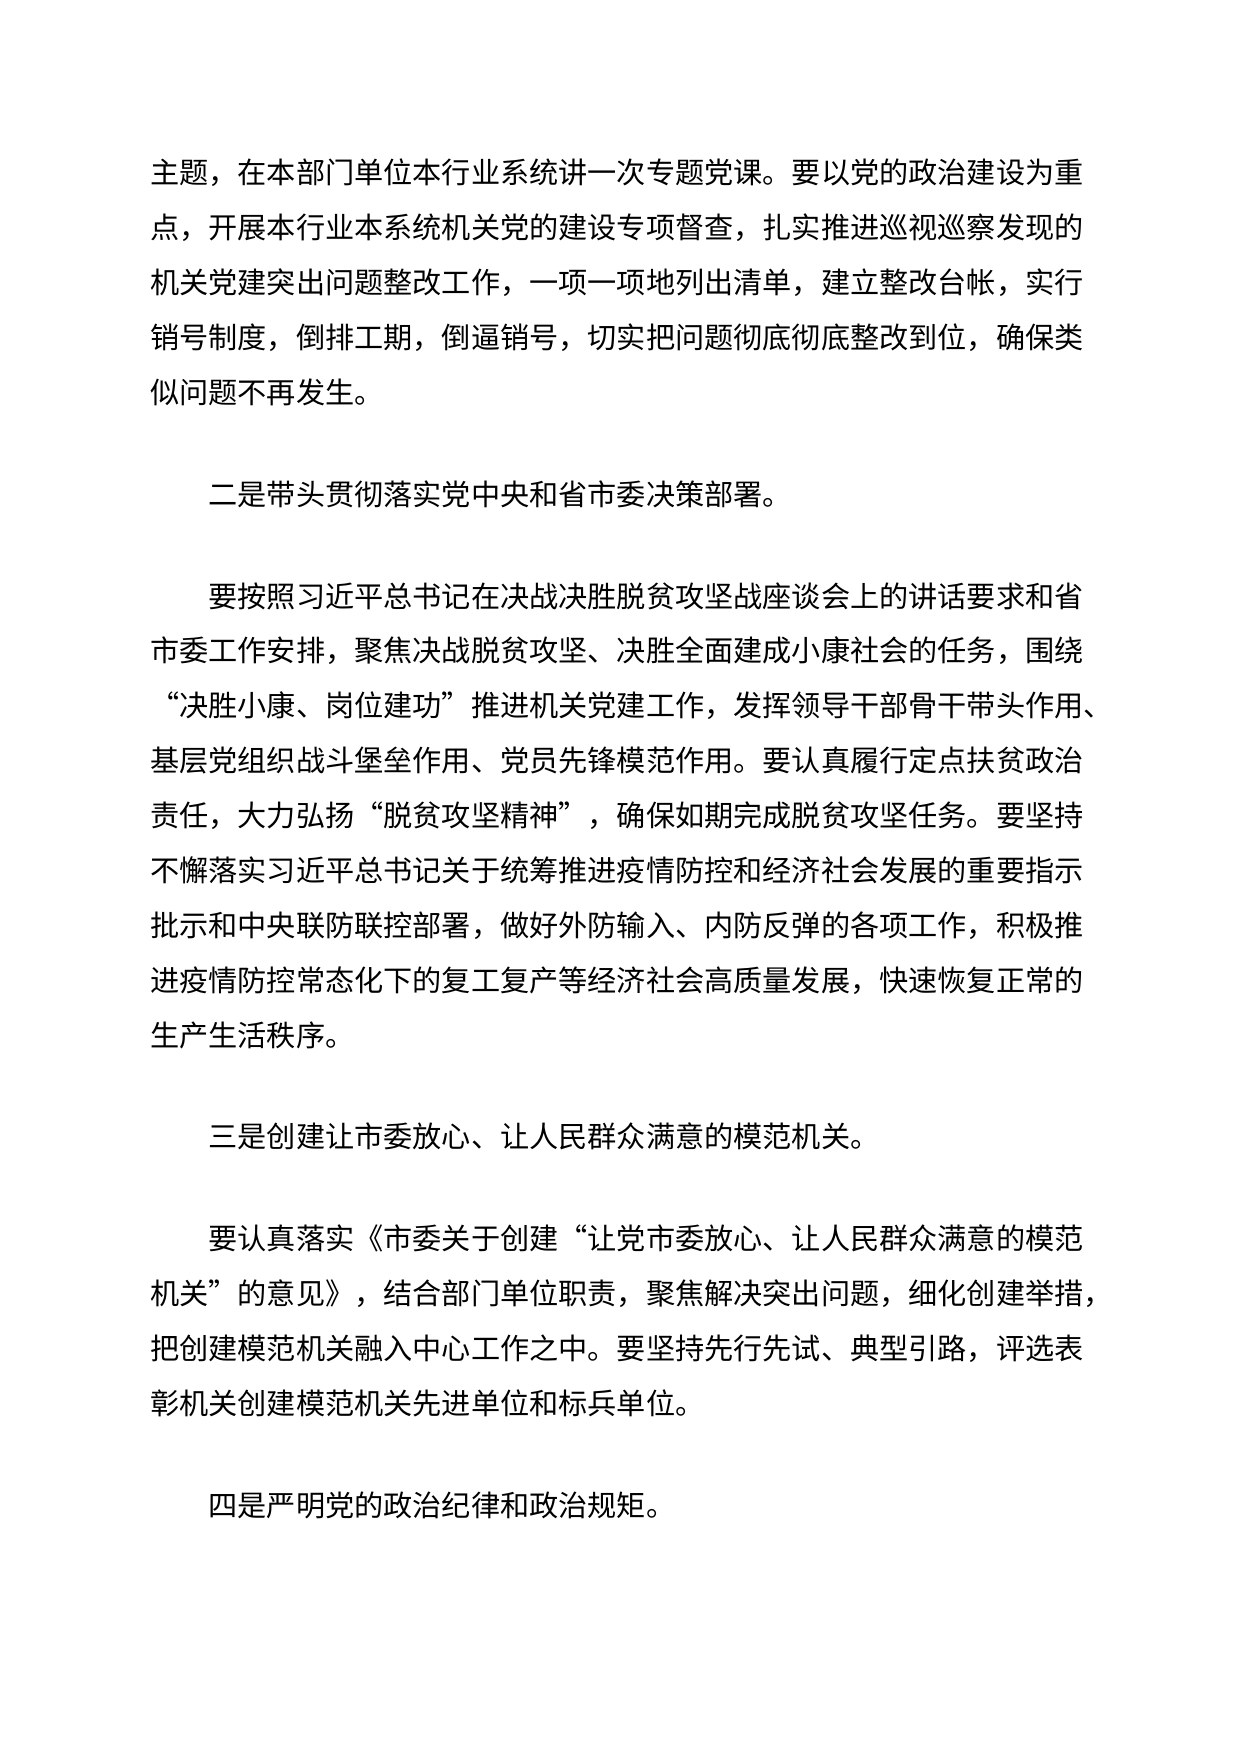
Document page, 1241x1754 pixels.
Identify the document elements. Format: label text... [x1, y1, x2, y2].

text 二是带头贯彻落实党中央和省市委决策部署。 [150, 471, 1090, 514]
text 四是严明党的政治纪律和政治规矩。 [150, 1482, 1090, 1524]
text 要认真落实《市委关于创建“让党市委放心、让人民群众满意的模范机关”的意见》，结合部门单位职责，聚焦解决突出问题，细化创建举措，把创建模范机关融入中心工作之中。要坚持先行先试、典型引路，评选表彰机关创建模范机关先进单位和标兵单位。 [150, 1216, 1090, 1423]
text 三是创建让市委放心、让人民群众满意的模范机关。 [150, 1114, 1090, 1156]
text 要按照习近平总书记在决战决胜脱贫攻坚战座谈会上的讲话要求和省市委工作安排，聚焦决战脱贫攻坚、决胜全面建成小康社会的任务，围绕“决胜小康、岗位建功”推进机关党建工作，发挥领导干部骨干带头作用、基层党组织战斗堡垒作用、党员先锋模范作用。要认真履行定点扶贫政治责任，大力弘扬“脱贫攻坚精神”，确保如期完成脱贫攻坚任务。要坚持不懈落实习近平总书记关于统筹推进疫情防控和经济社会发展的重要指示批示和中央联防联控部署，做好外防输入、内防反弹的各项工作，积极推进疫情防控常态化下的复工复产等经济社会高质量发展，快速恢复正常的生产生活秩序。 [150, 573, 1090, 1054]
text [150, 150, 1090, 412]
